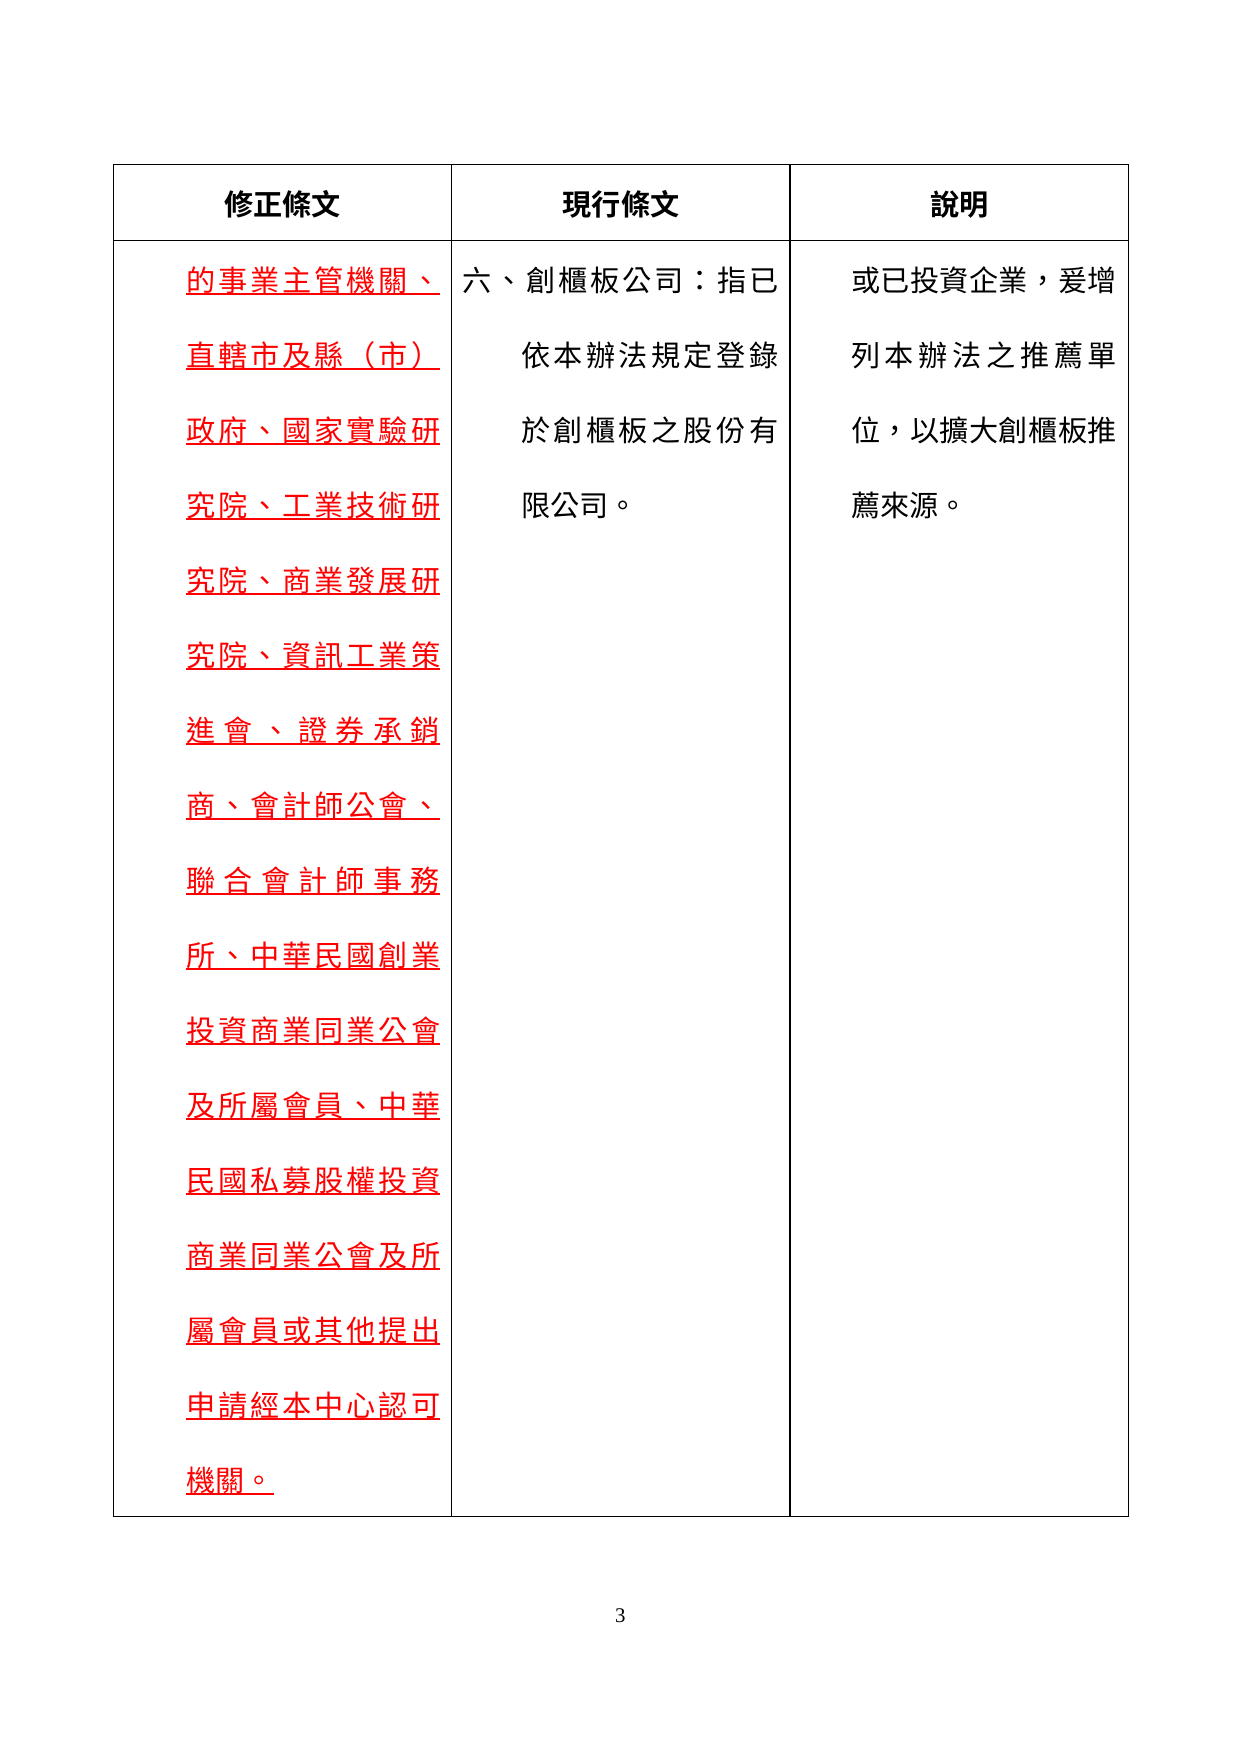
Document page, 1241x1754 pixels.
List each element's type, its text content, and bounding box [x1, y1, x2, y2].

table_header 修正條文 [114, 165, 451, 240]
table_header 現行條文 [452, 165, 789, 240]
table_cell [791, 241, 1128, 1516]
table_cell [114, 241, 451, 1516]
table_header 說明 [791, 165, 1128, 240]
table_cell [452, 241, 789, 1516]
